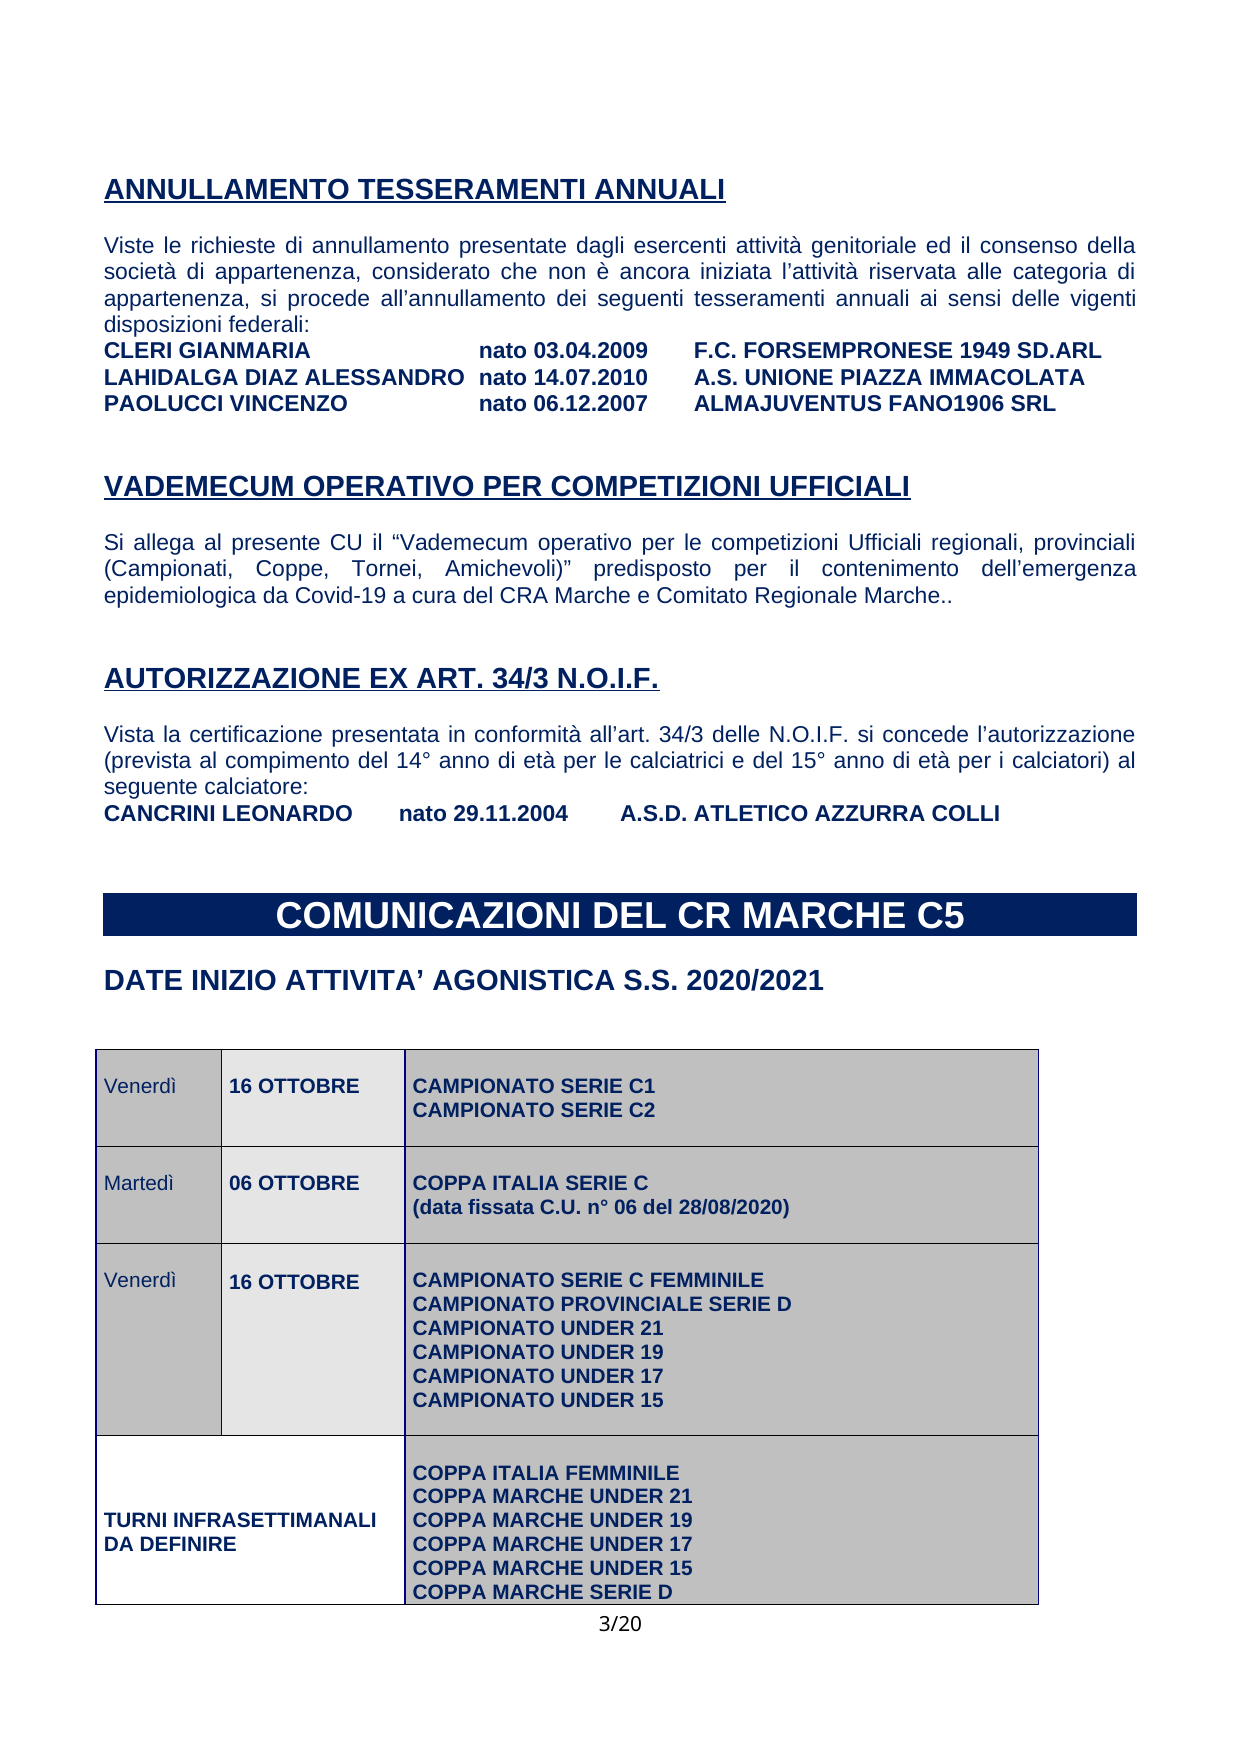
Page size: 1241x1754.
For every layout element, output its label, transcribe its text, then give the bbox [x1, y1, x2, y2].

text ANNULLAMENTO TESSERAMENTI ANNUALI [103, 172, 1137, 206]
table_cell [97, 1436, 404, 1604]
table_header 16 OTTOBRE [222, 1050, 404, 1146]
text Si allega al presente CU il “Vademecum operativo per le competizioni Ufficiali regionali, provinciali (Campionati, Coppe, Tornei, Amichevoli)” predisposto per il contenimento dell’emergenza epidemiologica da Covid-19 a cura del CRA Marche e Comitato Regionale Marche.. [103, 529, 1137, 608]
table_header CAMPIONATO SERIE C1 CAMPIONATO SERIE C2 [406, 1050, 1038, 1146]
text Viste le richieste di annullamento presentate dagli esercenti attività genitoriale ed il consenso della società di appartenenza, considerato che non è ancora iniziata l’attività riservata alle categoria di appartenenza, si procede all’annullamento dei seguenti tesseramenti annuali ai sensi delle vigenti disposizioni federali: [103, 232, 1137, 337]
text CLERI GIANMARIA nato 03.04.2009 F.C. FORSEMPRONESE 1949 SD.ARL [103, 337, 1137, 364]
text AUTORIZZAZIONE EX ART. 34/3 N.O.I.F. [103, 661, 1137, 694]
table_cell COPPA ITALIA SERIE C (data fissata C.U. n° 06 del 28/08/2020) [406, 1147, 1038, 1243]
text COMUNICAZIONI DEL CR MARCHE C5 [103, 893, 1137, 936]
table_header Venerdì [97, 1050, 221, 1146]
text CANCRINI LEONARDO nato 29.11.2004 A.S.D. ATLETICO AZZURRA COLLI [103, 800, 1137, 826]
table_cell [406, 1436, 1038, 1604]
text VADEMECUM OPERATIVO PER COMPETIZIONI UFFICIALI [103, 469, 1137, 503]
table_cell CAMPIONATO SERIE C FEMMINILE CAMPIONATO PROVINCIALE SERIE D CAMPIONATO UNDER 21 CAMPIONATO UNDER 19 CAMPIONATO UNDER 17 CAMPIONATO UNDER 15 [406, 1244, 1038, 1435]
text LAHIDALGA DIAZ ALESSANDRO nato 14.07.2010 A.S. UNIONE PIAZZA IMMACOLATA [103, 364, 1137, 390]
text DATE INIZIO ATTIVITA’ AGONISTICA S.S. 2020/2021 [103, 963, 1137, 996]
text Vista la certificazione presentata in conformità all’art. 34/3 delle N.O.I.F. si concede l’autorizzazione (prevista al compimento del 14° anno di età per le calciatrici e del 15° anno di età per i calciatori) al seguente calciatore: [103, 721, 1137, 800]
table_cell Martedì [97, 1147, 221, 1243]
table_cell 06 OTTOBRE [222, 1147, 404, 1243]
table_cell Venerdì [97, 1244, 221, 1435]
table_cell 16 OTTOBRE [222, 1244, 404, 1435]
text PAOLUCCI VINCENZO nato 06.12.2007 ALMAJUVENTUS FANO1906 SRL [103, 390, 1137, 416]
